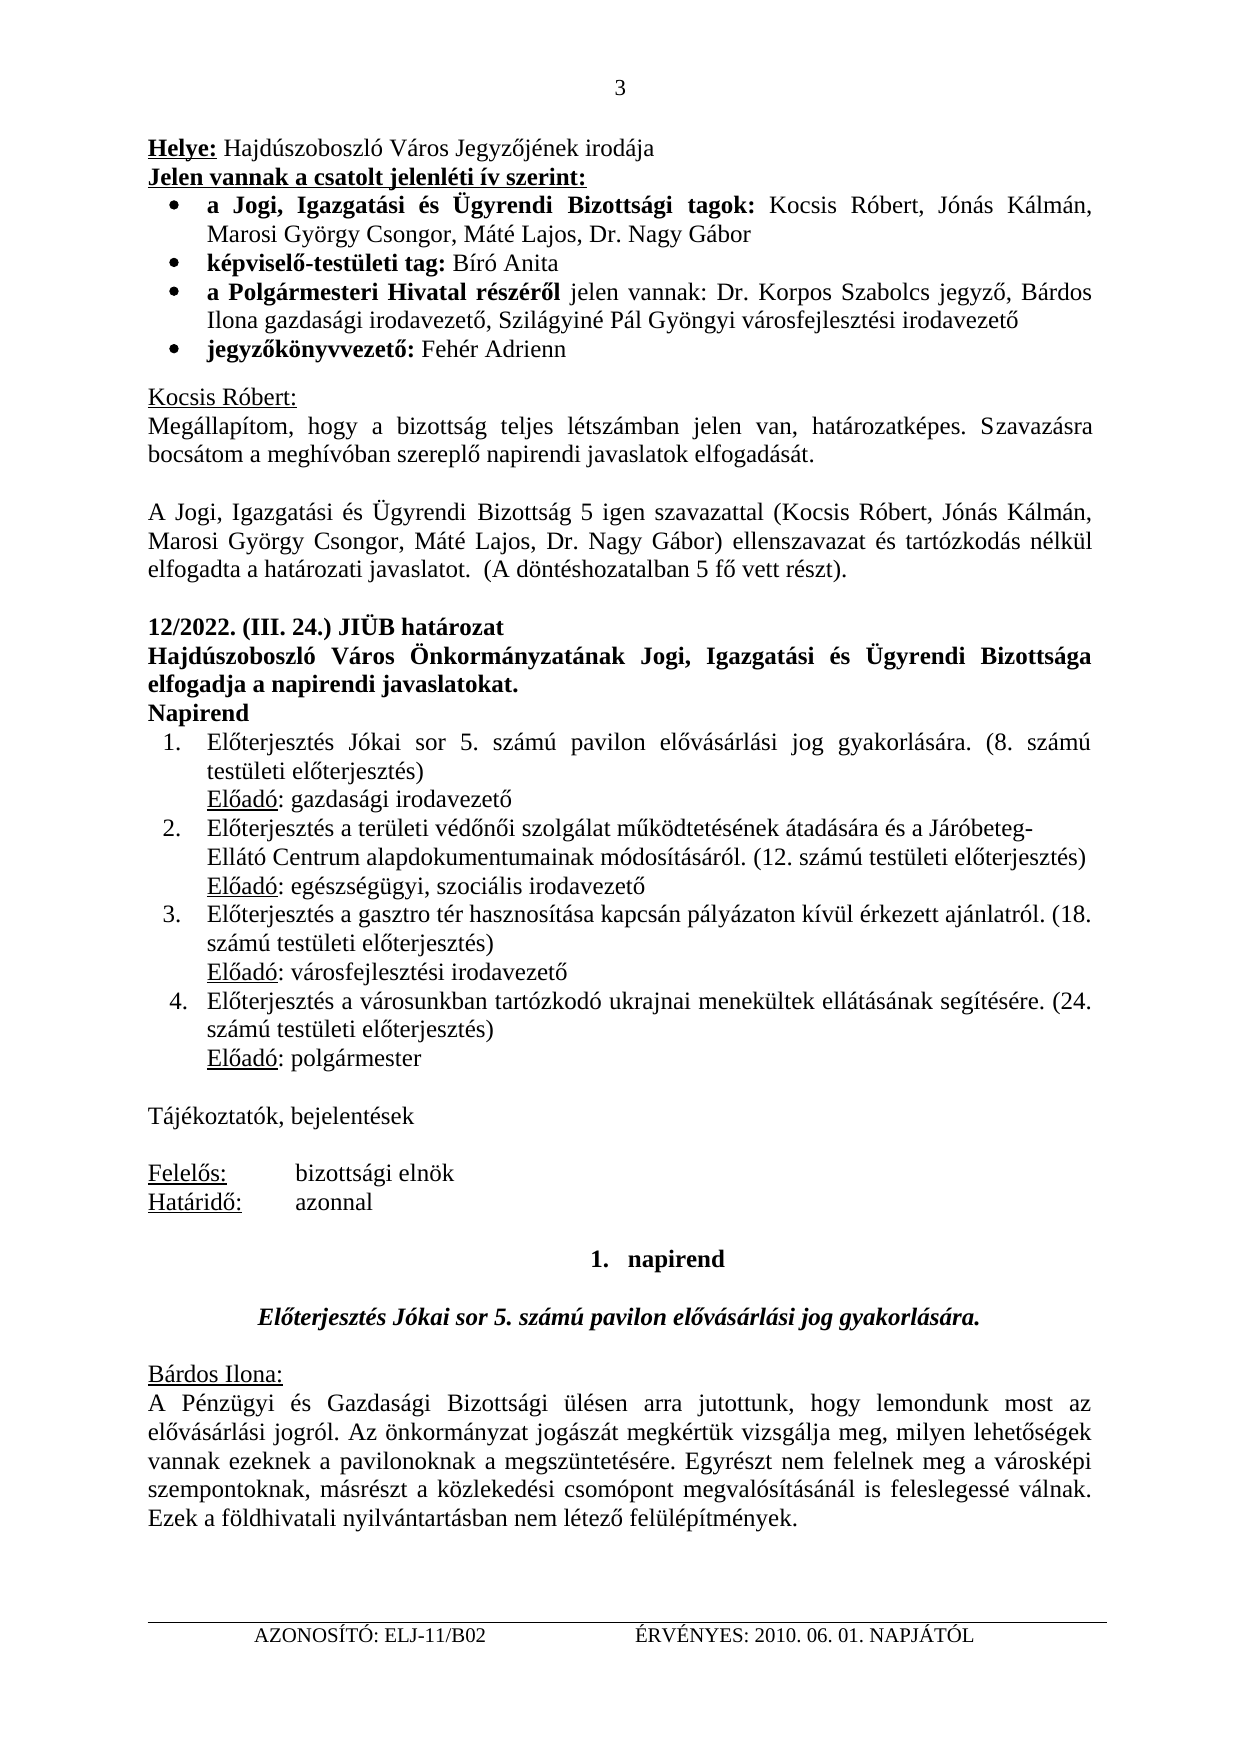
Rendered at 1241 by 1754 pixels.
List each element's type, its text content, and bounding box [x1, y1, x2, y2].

text Kocsis Róbert: [148, 382, 1093, 411]
text Bárdos Ilona: [148, 1359, 1093, 1388]
list Előterjesztés a városunkban tartózkodó ukrajnai menekültek ellátásának segítésére. (24. számú testületi előterjesztés) [169, 986, 1093, 1043]
text Hajdúszoboszló Város Önkormányzatának Jogi, Igazgatási és Ügyrendi Bizottsága elfogadja a napirendi javaslatokat. [148, 641, 1093, 698]
text Napirend [148, 698, 1093, 727]
list Előterjesztés Jókai sor 5. számú pavilon elővásárlási jog gyakorlására. (8. számú testületi előterjesztés) [162, 727, 1093, 784]
text A Pénzügyi és Gazdasági Bizottsági ülésen arra jutottunk, hogy lemondunk most az elővásárlási jogról. Az önkormányzat jogászát megkértük vizsgálja meg, milyen lehetőségek vannak ezeknek a pavilonoknak a megszüntetésére. Egyrészt nem felelnek meg a városképi szempontoknak, másrészt a közlekedési csomópont megvalósításánál is feleslegessé válnak. Ezek a földhivatali nyilvántartásban nem létező felülépítmények. [148, 1388, 1093, 1532]
text A Jogi, Igazgatási és Ügyrendi Bizottság 5 igen szavazattal (Kocsis Róbert, Jónás Kálmán, Marosi György Csongor, Máté Lajos, Dr. Nagy Gábor) ellenszavazat és tartózkodás nélkül elfogadta a határozati javaslatot. (A döntéshozatalban 5 fő vett részt). [148, 497, 1093, 583]
text Tájékoztatók, bejelentések [148, 1101, 1093, 1129]
list a Polgármesteri Hivatal részéről jelen vannak: Dr. Korpos Szabolcs jegyző, Bárdos Ilona gazdasági irodavezető, Szilágyiné Pál Gyöngyi városfejlesztési irodavezető [169, 277, 1093, 334]
text Megállapítom, hogy a bizottság teljes létszámban jelen van, határozatképes. Szavazásra bocsátom a meghívóban szereplő napirendi javaslatok elfogadását. [148, 411, 1093, 468]
list a Jogi, Igazgatási és Ügyrendi Bizottsági tagok: Kocsis Róbert, Jónás Kálmán, Marosi György Csongor, Máté Lajos, Dr. Nagy Gábor [169, 190, 1093, 248]
text 12/2022. (III. 24.) JIÜB határozat [148, 612, 1093, 641]
text Felelős: bizottsági elnök [148, 1158, 1093, 1187]
text Határidő: azonnal [148, 1187, 1093, 1216]
list Előterjesztés a területi védőnői szolgálat működtetésének átadására és a Járóbeteg-Ellátó Centrum alapdokumentumainak módosításáról. (12. számú testületi előterjesztés) [162, 813, 1093, 871]
text Előterjesztés Jókai sor 5. számú pavilon elővásárlási jog gyakorlására. [148, 1302, 1093, 1331]
text Jelen vannak a csatolt jelenléti ív szerint: [148, 162, 1093, 190]
list Előadó: gazdasági irodavezető [207, 784, 1093, 813]
text Előadó: egészségügyi, szociális irodavezető [207, 871, 1093, 899]
list jegyzőkönyvvezető: Fehér Adrienn [169, 334, 1093, 363]
list képviselő-testületi tag: Bíró Anita [169, 248, 1093, 277]
list Előterjesztés a gasztro tér hasznosítása kapcsán pályázaton kívül érkezett ajánlatról. (18. számú testületi előterjesztés) [162, 899, 1093, 957]
text Helye: Hajdúszoboszló Város Jegyzőjének irodája [148, 133, 1093, 162]
list napirend [223, 1244, 1093, 1273]
list Előadó: városfejlesztési irodavezető [207, 957, 1093, 986]
list Előadó: polgármester [207, 1043, 1093, 1072]
